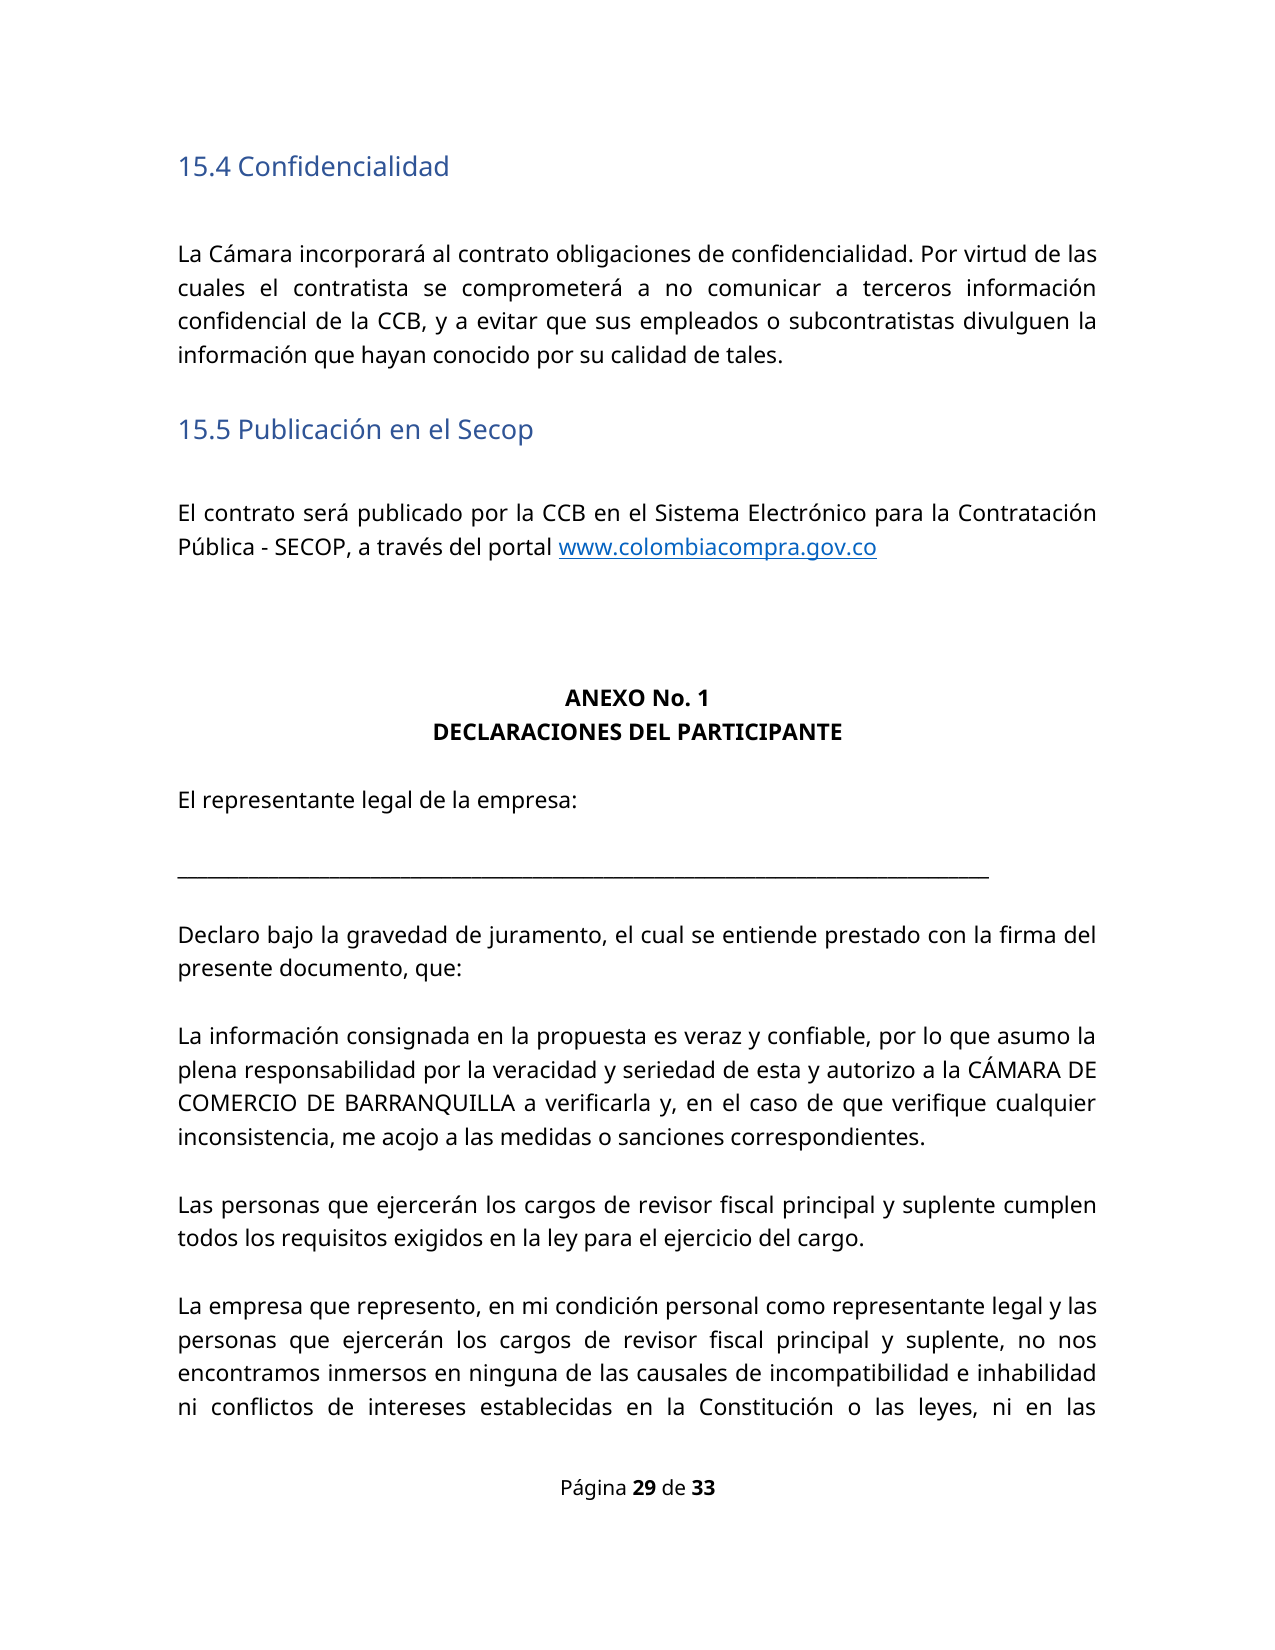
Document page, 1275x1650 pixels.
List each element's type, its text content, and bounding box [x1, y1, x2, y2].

text ANEXO No. 1 [177, 682, 1098, 714]
text Las personas que ejercerán los cargos de revisor fiscal principal y suplente cumplen todos los requisitos exigidos en la ley para el ejercicio del cargo. [177, 1189, 1098, 1254]
subtitle Publicación en el Secop [177, 411, 1098, 448]
text La Cámara incorporará al contrato obligaciones de confidencialidad. Por virtud de las cuales el contratista se comprometerá a no comunicar a terceros información confidencial de la CCB, y a evitar que sus empleados o subcontratistas divulguen la información que hayan conocido por su calidad de tales. [177, 238, 1098, 370]
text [177, 1290, 1098, 1422]
text Declaro bajo la gravedad de juramento, el cual se entiende prestado con la firma del presente documento, que: [177, 919, 1098, 984]
text La información consignada en la propuesta es veraz y confiable, por lo que asumo la plena responsabilidad por la veracidad y seriedad de esta y autorizo a la CÁMARA DE COMERCIO DE BARRANQUILLA a verificarla y, en el caso de que verifique cualquier inconsistencia, me acojo a las medidas o sanciones correspondientes. [177, 1020, 1098, 1152]
subtitle Confidencialidad [177, 148, 1098, 184]
text DECLARACIONES DEL PARTICIPANTE [177, 716, 1098, 747]
text ________________________________________________________________________________ [177, 851, 1098, 882]
text El representante legal de la empresa: [177, 784, 1098, 815]
text El contrato será publicado por la CCB en el Sistema Electrónico para la Contratación Pública - SECOP, a través del portal www.colombiacompra.gov.co [177, 497, 1098, 562]
